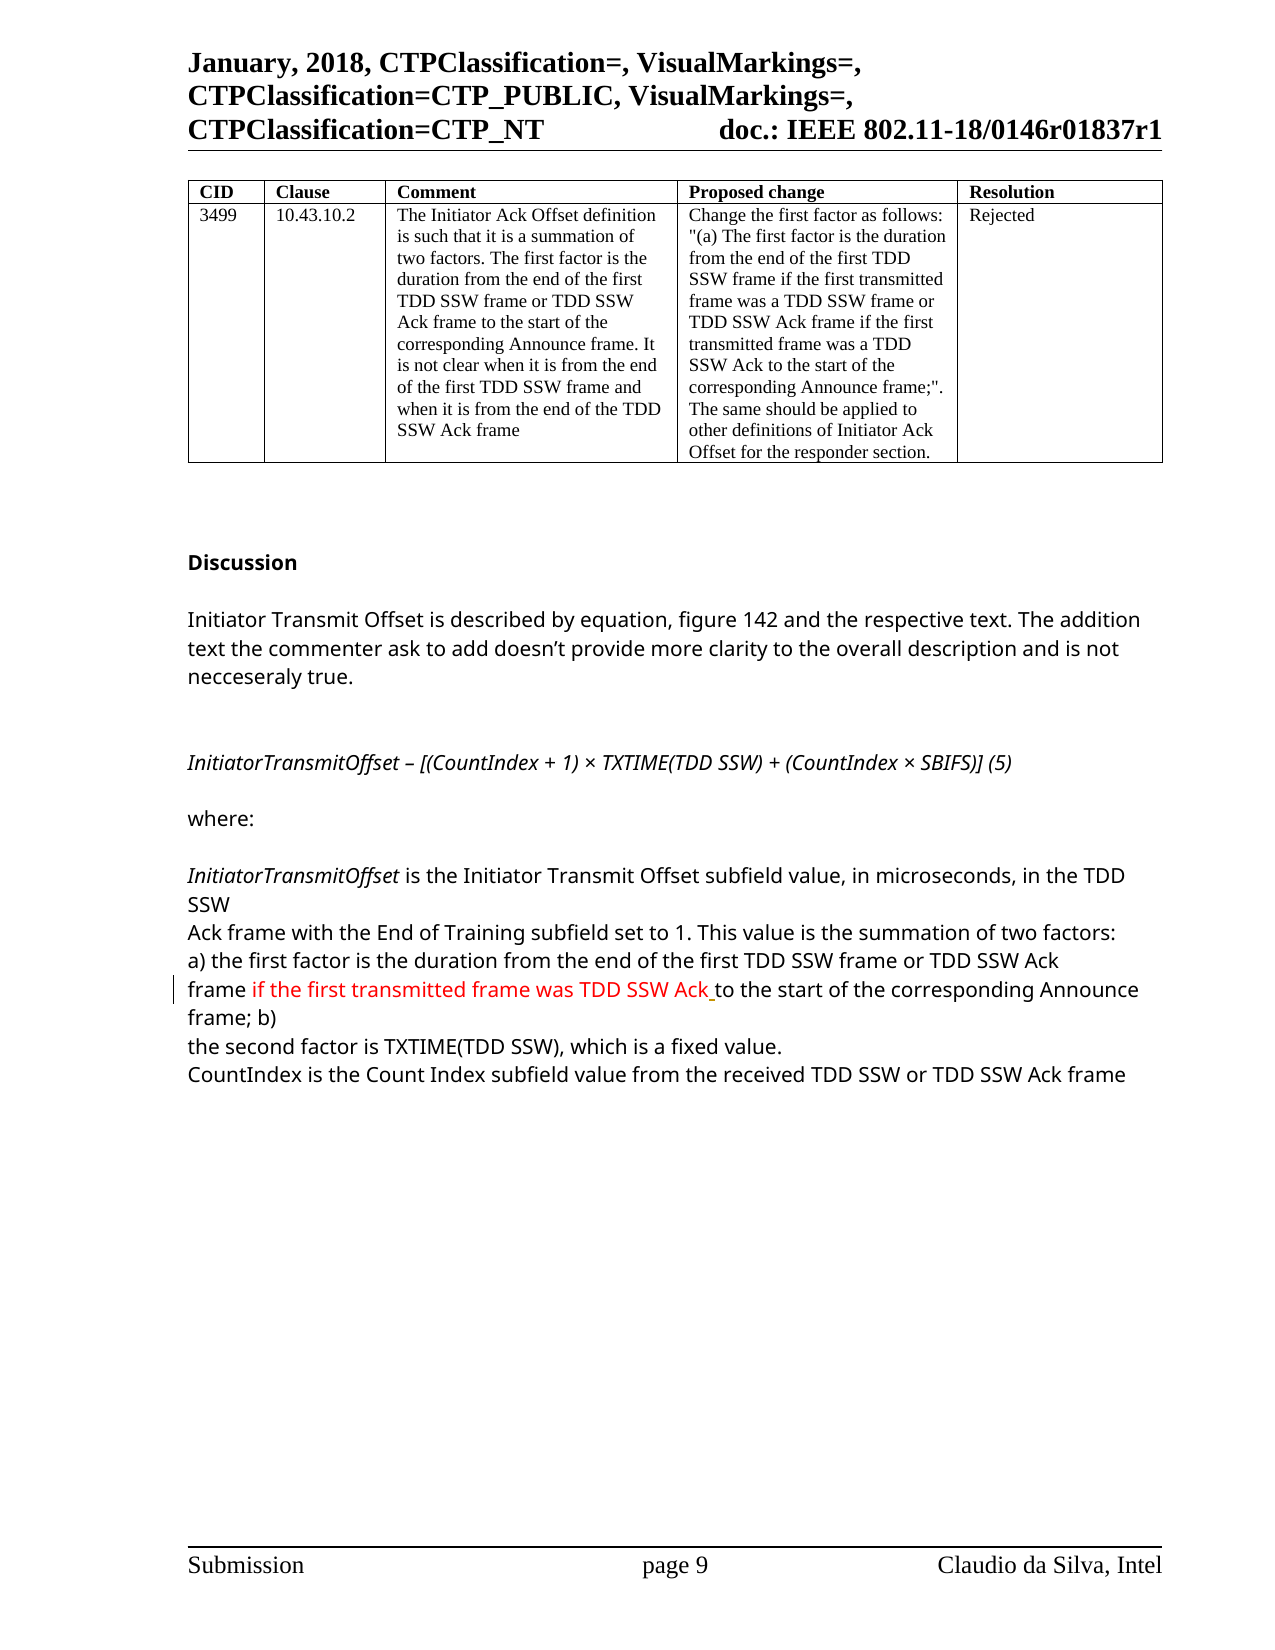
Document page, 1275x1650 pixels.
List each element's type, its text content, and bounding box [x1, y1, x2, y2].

table_header CID [189, 181, 264, 202]
table_header Proposed change [678, 181, 957, 202]
text CountIndex is the Count Index subfield value from the received TDD SSW or TDD SSW Ack frame [187, 1060, 1162, 1089]
table_cell Change the first factor as follows: "(a) The first factor is the duration from the end of the first TDD SSW frame if the first transmitted frame was a TDD SSW frame or TDD SSW Ack frame if the first transmitted frame was a TDD SSW Ack to the start of the corresponding Announce frame;". The same should be applied to other definitions of Initiator Ack Offset for the responder section. [678, 204, 957, 462]
text InitiatorTransmitOffset is the Initiator Transmit Offset subfield value, in microseconds, in the TDD SSW [187, 861, 1162, 918]
text Initiator Transmit Offset is described by equation, figure 142 and the respective text. The addition text the commenter ask to add doesn’t provide more clarity to the overall description and is not necceseraly true. [187, 605, 1162, 691]
text Discussion [187, 548, 1162, 577]
table_cell 3499 [189, 204, 264, 462]
table_cell 10.43.10.2 [265, 204, 385, 462]
table_header Clause [265, 181, 385, 202]
table_header Comment [386, 181, 677, 202]
text InitiatorTransmitOffset – [(CountIndex + 1) × TXTIME(TDD SSW) + (CountIndex × SBIFS)] (5) [187, 748, 1162, 776]
table_cell The Initiator Ack Offset definition is such that it is a summation of two factors. The first factor is the duration from the end of the first TDD SSW frame or TDD SSW Ack frame to the start of the corresponding Announce frame. It is not clear when it is from the end of the first TDD SSW frame and when it is from the end of the TDD SSW Ack frame [386, 204, 677, 462]
text a) the first factor is the duration from the end of the first TDD SSW frame or TDD SSW Ack [187, 947, 1162, 975]
text Ack frame with the End of Training subfield set to 1. This value is the summation of two factors: [187, 918, 1162, 947]
table_header Resolution [958, 181, 1162, 202]
text the second factor is TXTIME(TDD SSW), which is a fixed value. [187, 1032, 1162, 1060]
text frame if the first transmitted frame was TDD SSW Ackto the start of the corresponding Announce frame; b) [187, 975, 1162, 1032]
text where: [187, 804, 1162, 833]
table_cell Rejected [958, 204, 1162, 462]
